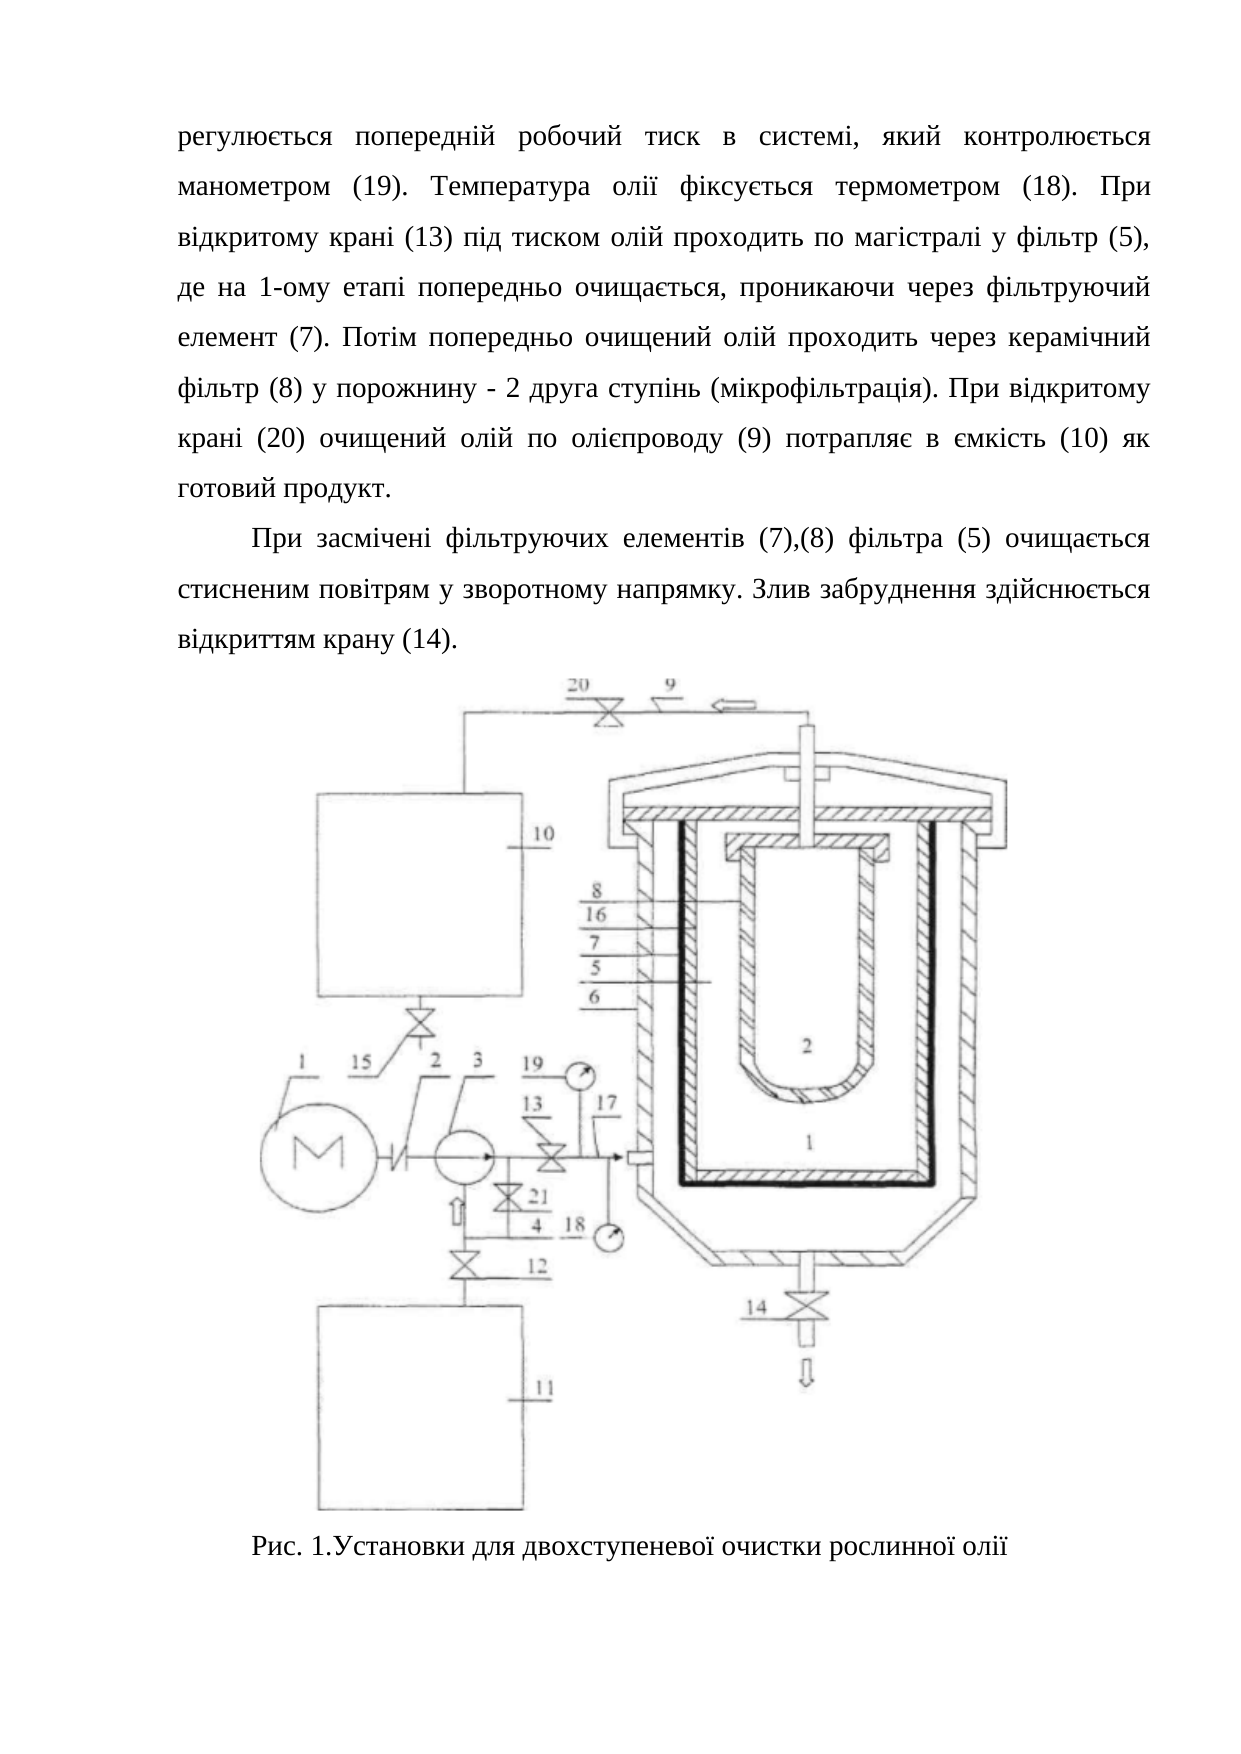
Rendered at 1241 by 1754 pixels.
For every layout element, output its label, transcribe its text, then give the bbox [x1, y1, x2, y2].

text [177, 118, 1152, 504]
picture [251, 671, 1020, 1514]
text При засмічені фільтруючих елементів (7),(8) фільтра (5) очищається стисненим повітрям у зворотному напрямку. Злив забруднення здійснюється відкриттям крану (14). [177, 521, 1152, 655]
text Рис. 1.Установки для двохступеневої очистки рослинної олії [177, 1528, 1152, 1562]
